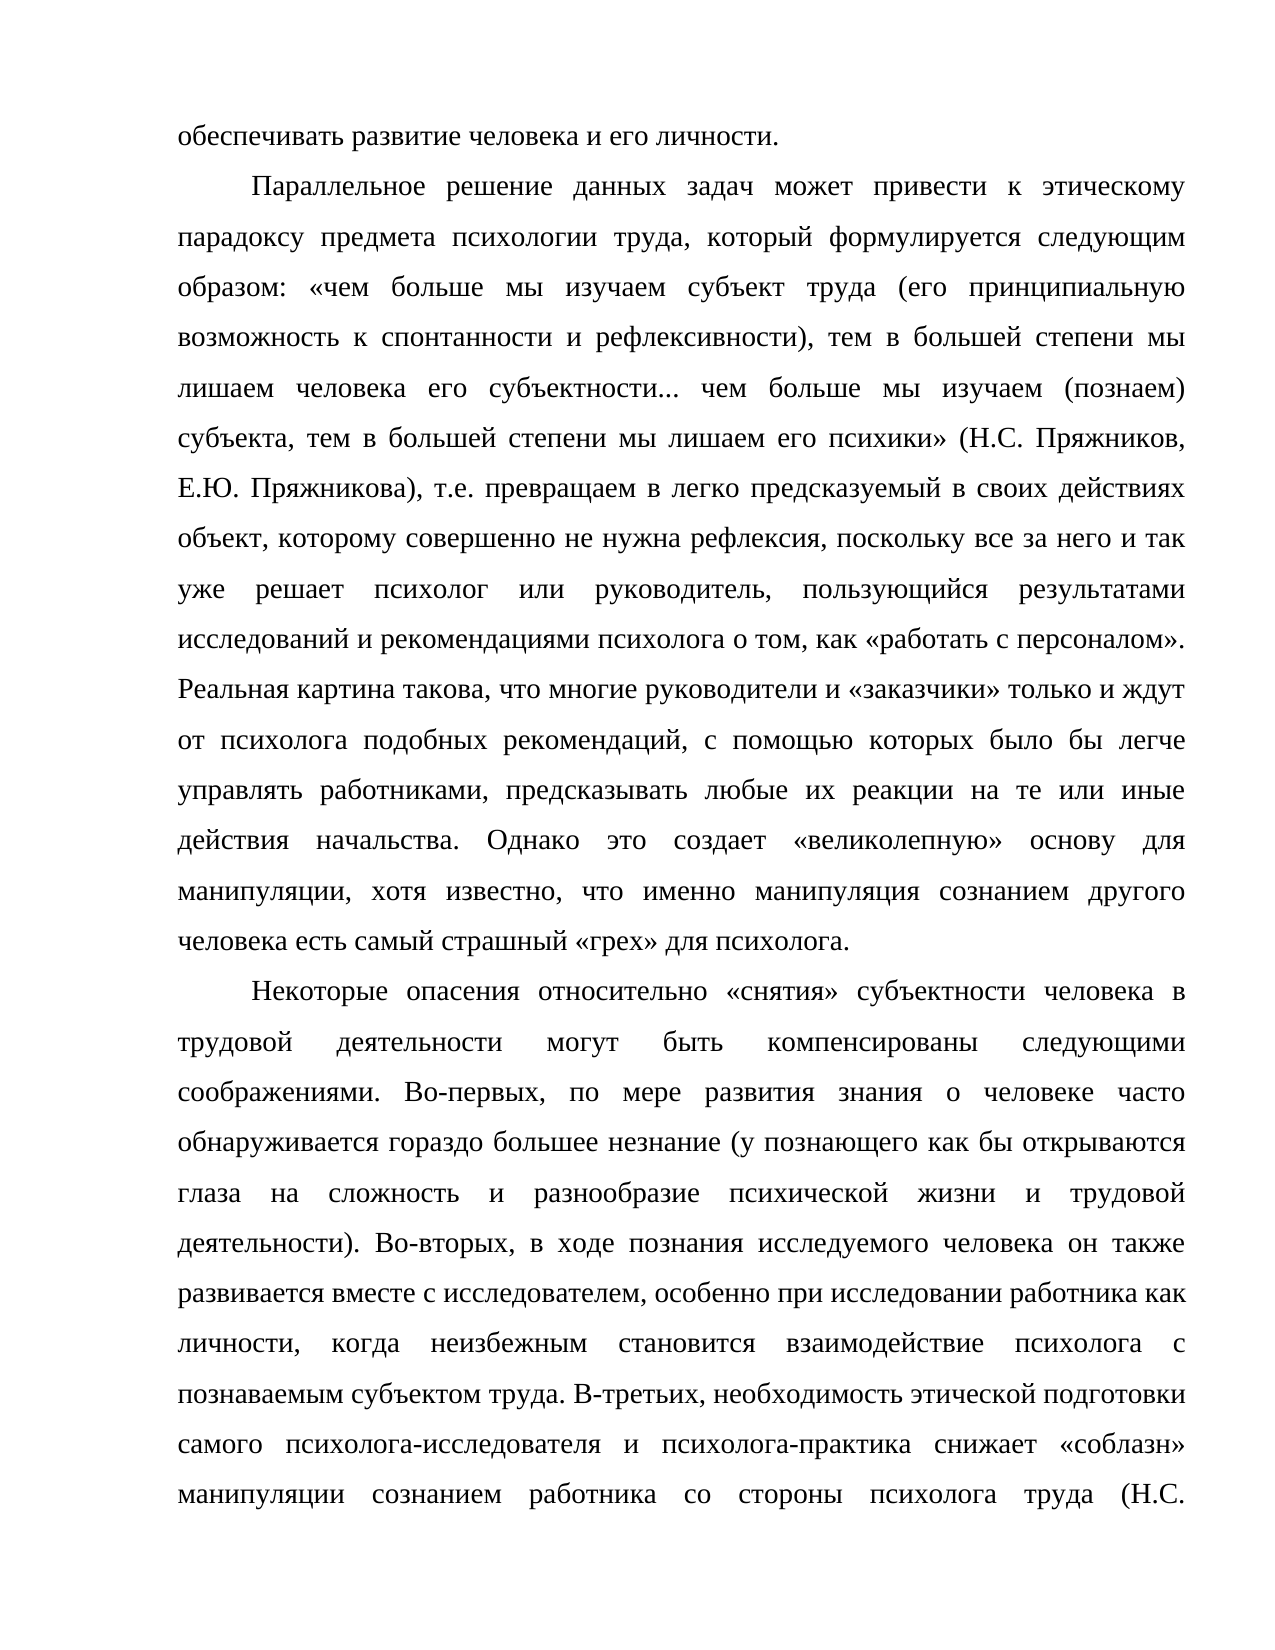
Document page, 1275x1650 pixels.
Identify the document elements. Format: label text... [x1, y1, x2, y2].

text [177, 118, 1186, 152]
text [177, 973, 1186, 1510]
text Параллельное решение данных задач может привести к этическому парадоксу предмета психологии труда, который формулируется следующим образом: «чем больше мы изучаем субъект труда (его принципиальную возможность к спонтанности и рефлексивности), тем в большей степени мы лишаем человека его субъектности... чем больше мы изучаем (познаем) субъекта, тем в большей степени мы лишаем его психики» (Н.С. Пряжников, Е.Ю. Пряжникова), т.е. превращаем в легко предсказуемый в своих действиях объект, которому совершенно не нужна рефлексия, поскольку все за него и так уже решает психолог или руководитель, пользующийся результатами исследований и рекомендациями психолога о том, как «работать с персоналом». Реальная картина такова, что многие руководители и «заказчики» только и ждут от психолога подобных рекомендаций, с помощью которых было бы легче управлять работниками, предсказывать любые их реакции на те или иные действия начальства. Однако это создает «великолепную» основу для манипуляции, хотя известно, что именно манипуляция сознанием другого человека есть самый страшный «грех» для психолога. [177, 168, 1186, 957]
